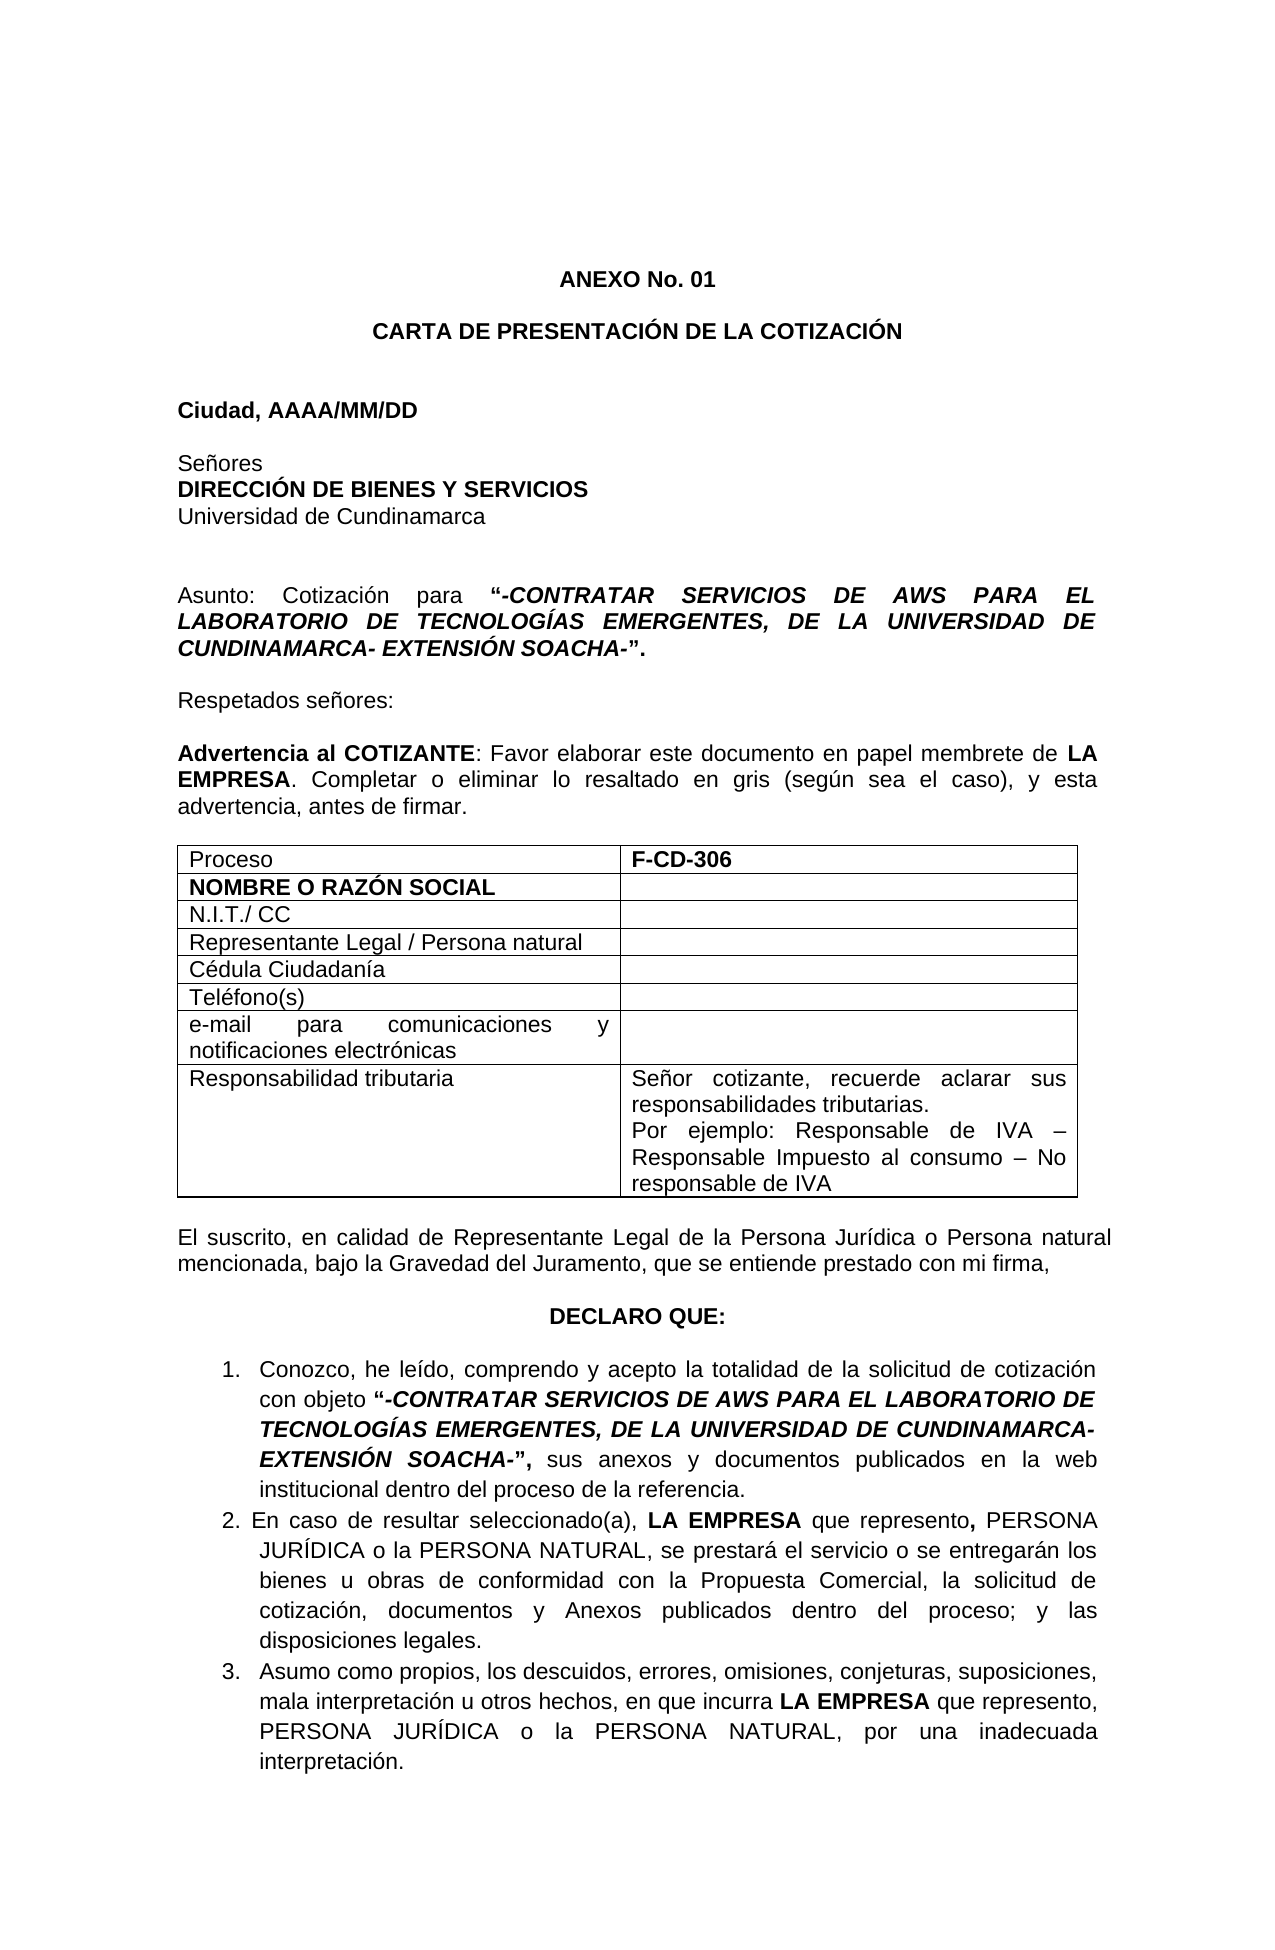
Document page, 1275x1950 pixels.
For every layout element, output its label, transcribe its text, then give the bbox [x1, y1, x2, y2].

text Señores [177, 450, 1098, 476]
table_cell [621, 984, 1077, 1010]
table_header Proceso [178, 846, 620, 873]
table_cell Señor cotizante, recuerde aclarar sus responsabilidades tributarias. Por ejemplo: Responsable de IVA –Responsable Impuesto al consumo – No responsable de IVA [621, 1065, 1077, 1196]
table_header F-CD-306 [621, 846, 1077, 873]
list Asumo como propios, los descuidos, errores, omisiones, conjeturas, suposiciones, mala interpretación u otros hechos, en que incurra LA EMPRESA que represento, PERSONA JURÍDICA o la PERSONA NATURAL, por una inadecuada interpretación. [222, 1658, 1098, 1774]
text DIRECCIÓN DE BIENES Y SERVICIOS [177, 476, 1098, 503]
table_cell [621, 956, 1077, 982]
text Ciudad, AAAA/MM/DD [177, 397, 1098, 424]
table_cell [621, 874, 1077, 900]
list En caso de resultar seleccionado(a), LA EMPRESA que represento, PERSONA JURÍDICA o la PERSONA NATURAL, se prestará el servicio o se entregarán los bienes u obras de conformidad con la Propuesta Comercial, la solicitud de cotización, documentos y Anexos publicados dentro del proceso; y las disposiciones legales. [222, 1507, 1098, 1654]
table_cell Representante Legal / Persona natural [178, 929, 620, 955]
text El suscrito, en calidad de Representante Legal de la Persona Jurídica o Persona natural mencionada, bajo la Gravedad del Juramento, que se entiende prestado con mi firma, [177, 1224, 1113, 1276]
table_cell NOMBRE O RAZÓN SOCIAL [178, 874, 620, 900]
table_cell [621, 901, 1077, 928]
list Conozco, he leído, comprendo y acepto la totalidad de la solicitud de cotización con objeto “-CONTRATAR SERVICIOS DE AWS PARA EL LABORATORIO DE TECNOLOGÍAS EMERGENTES, DE LA UNIVERSIDAD DE CUNDINAMARCA- EXTENSIÓN SOACHA-”, sus anexos y documentos publicados en la web institucional dentro del proceso de la referencia. [222, 1356, 1098, 1503]
table_cell e-mail para comunicaciones y notificaciones electrónicas [178, 1011, 620, 1063]
table_cell Cédula Ciudadanía [178, 956, 620, 982]
text Asunto: Cotización para “-CONTRATAR SERVICIOS DE AWS PARA EL LABORATORIO DE TECNOLOGÍAS EMERGENTES, DE LA UNIVERSIDAD DE CUNDINAMARCA- EXTENSIÓN SOACHA-”. [177, 582, 1098, 661]
text Universidad de Cundinamarca [177, 503, 1098, 529]
table_cell Responsabilidad tributaria [178, 1065, 620, 1196]
table_cell Teléfono(s) [178, 984, 620, 1010]
table_cell [621, 1011, 1077, 1063]
text CARTA DE PRESENTACIÓN DE LA COTIZACIÓN [177, 318, 1098, 345]
table_cell N.I.T./ CC [178, 901, 620, 928]
text ANEXO No. 01 [177, 266, 1098, 292]
text DECLARO QUE: [177, 1303, 1098, 1329]
table_cell [621, 929, 1077, 955]
text Respetados señores: [177, 687, 1098, 714]
text Advertencia al COTIZANTE: Favor elaborar este documento en papel membrete de LA EMPRESA. Completar o eliminar lo resaltado en gris (según sea el caso), y esta advertencia, antes de firmar. [177, 740, 1098, 819]
